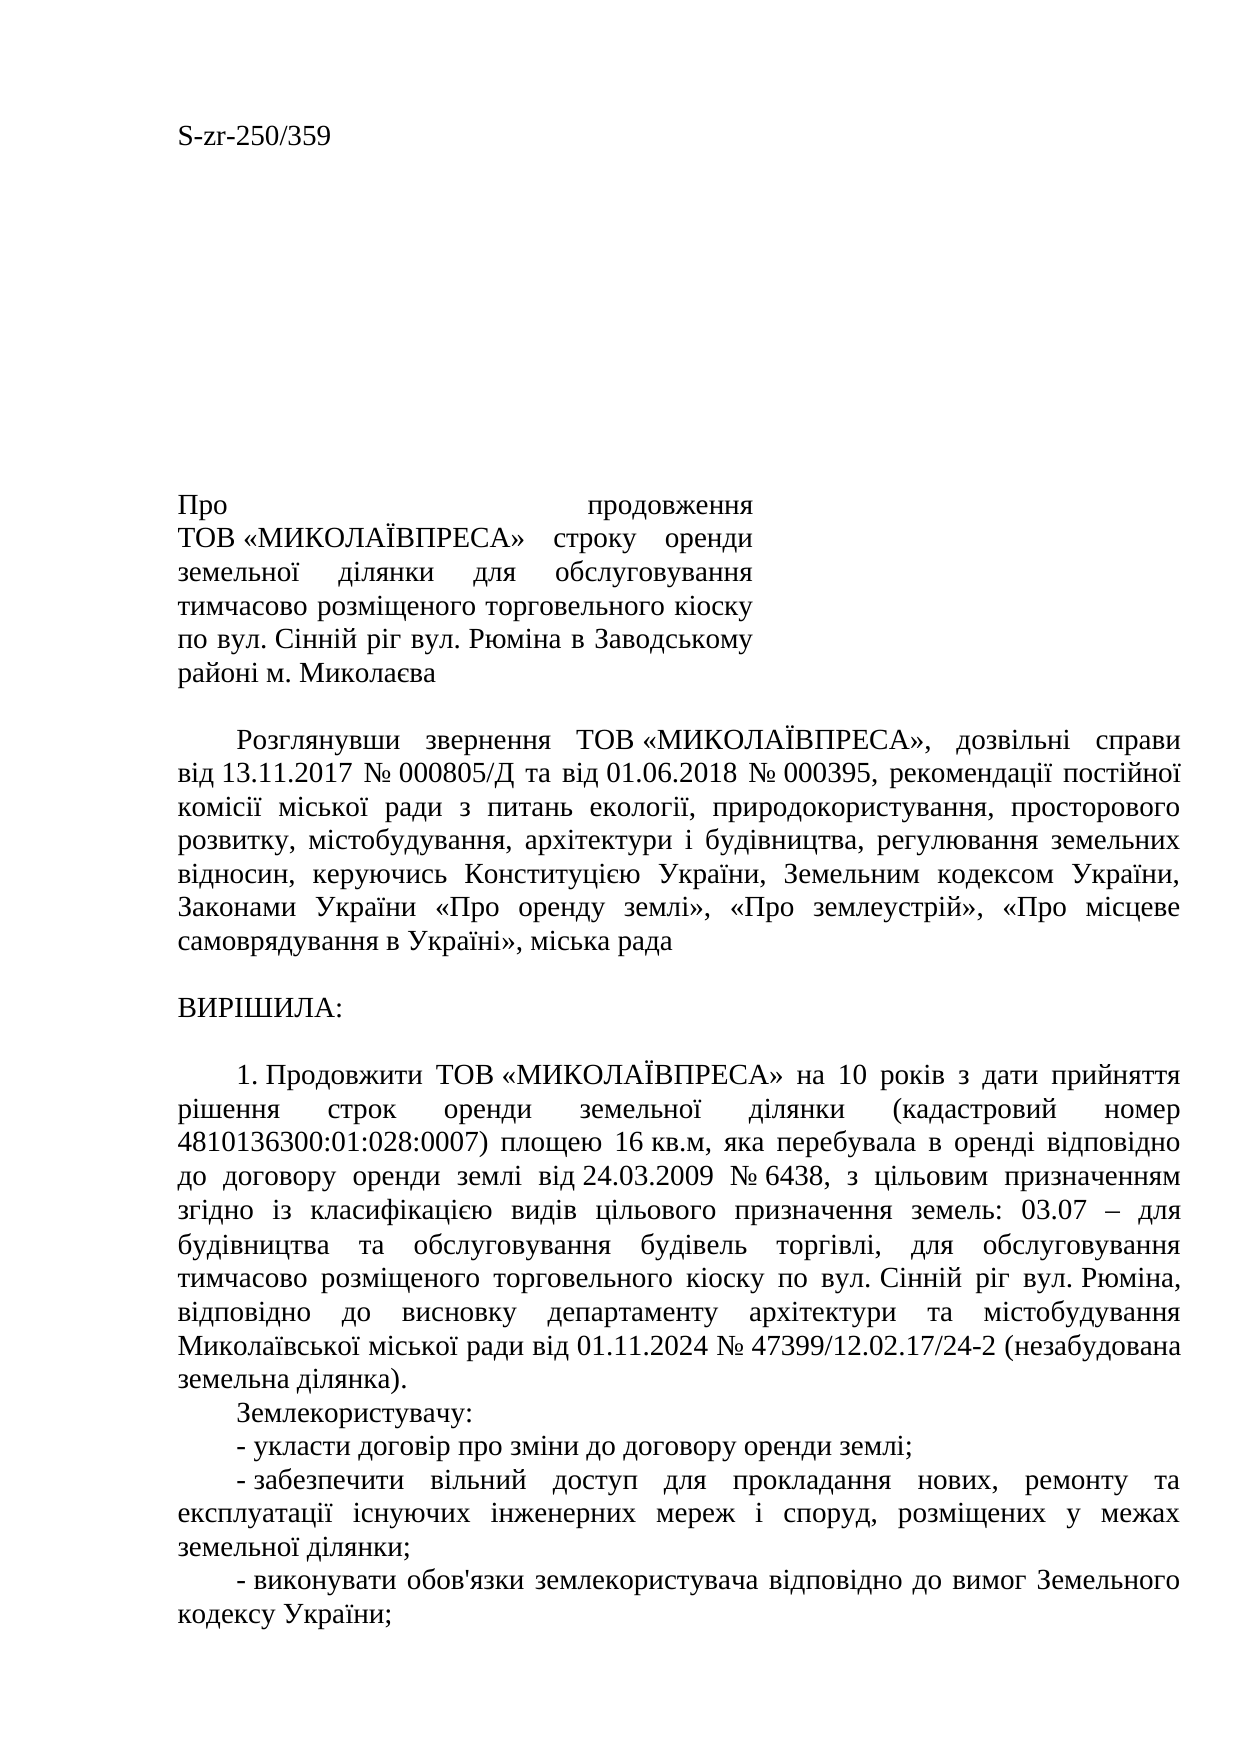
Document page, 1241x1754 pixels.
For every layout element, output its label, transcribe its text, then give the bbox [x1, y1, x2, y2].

text - забезпечити вільний доступ для прокладання нових, ремонту та експлуатації існуючих інженерних мереж і споруд, розміщених у межах земельної ділянки; [177, 1462, 1181, 1562]
text Землекористувачу: [177, 1395, 1181, 1428]
text - виконувати обов'язки землекористувача відповідно до вимог Земельного кодексу України; [177, 1562, 1181, 1629]
text Про продовження ТОВ «МИКОЛАЇВПРЕСА» строку оренди земельної ділянки для обслуговування тимчасово розміщеного торговельного кіоску по вул. Сінній ріг вул. Рюміна в Заводському районі м. Миколаєва [177, 487, 753, 688]
text S-zr-250/359 [177, 118, 1181, 152]
text Розглянувши звернення ТОВ «МИКОЛАЇВПРЕСА», дозвільні справи від 13.11.2017 № 000805/Д та від 01.06.2018 № 000395, рекомендації постійної комісії міської ради з питань екології, природокористування, просторового розвитку, містобудування, архітектури і будівництва, регулювання земельних відносин, керуючись Конституцією України, Земельним кодексом України, Законами України «Про оренду землі», «Про землеустрій», «Про місцеве самоврядування в Україні», міська рада [177, 722, 1181, 957]
text - укласти договір про зміни до договору оренди землі; [177, 1428, 1181, 1462]
text ВИРІШИЛА: [177, 990, 1181, 1024]
text 1. Продовжити ТОВ «МИКОЛАЇВПРЕСА» на 10 років з дати прийняття рішення строк оренди земельної ділянки (кадастровий номер 4810136300:01:028:0007) площею 16 кв.м, яка перебувала в оренді відповідно до договору оренди землі від 24.03.2009 № 6438, з цільовим призначенням згідно із класифікацією видів цільового призначення земель: 03.07 – для будівництва та обслуговування будівель торгівлі, для обслуговування тимчасово розміщеного торговельного кіоску по вул. Сінній ріг вул. Рюміна, відповідно до висновку департаменту архітектури та містобудування Миколаївської міської ради від 01.11.2024 № 47399/12.02.17/24-2 (незабудована земельна ділянка). [177, 1057, 1181, 1395]
